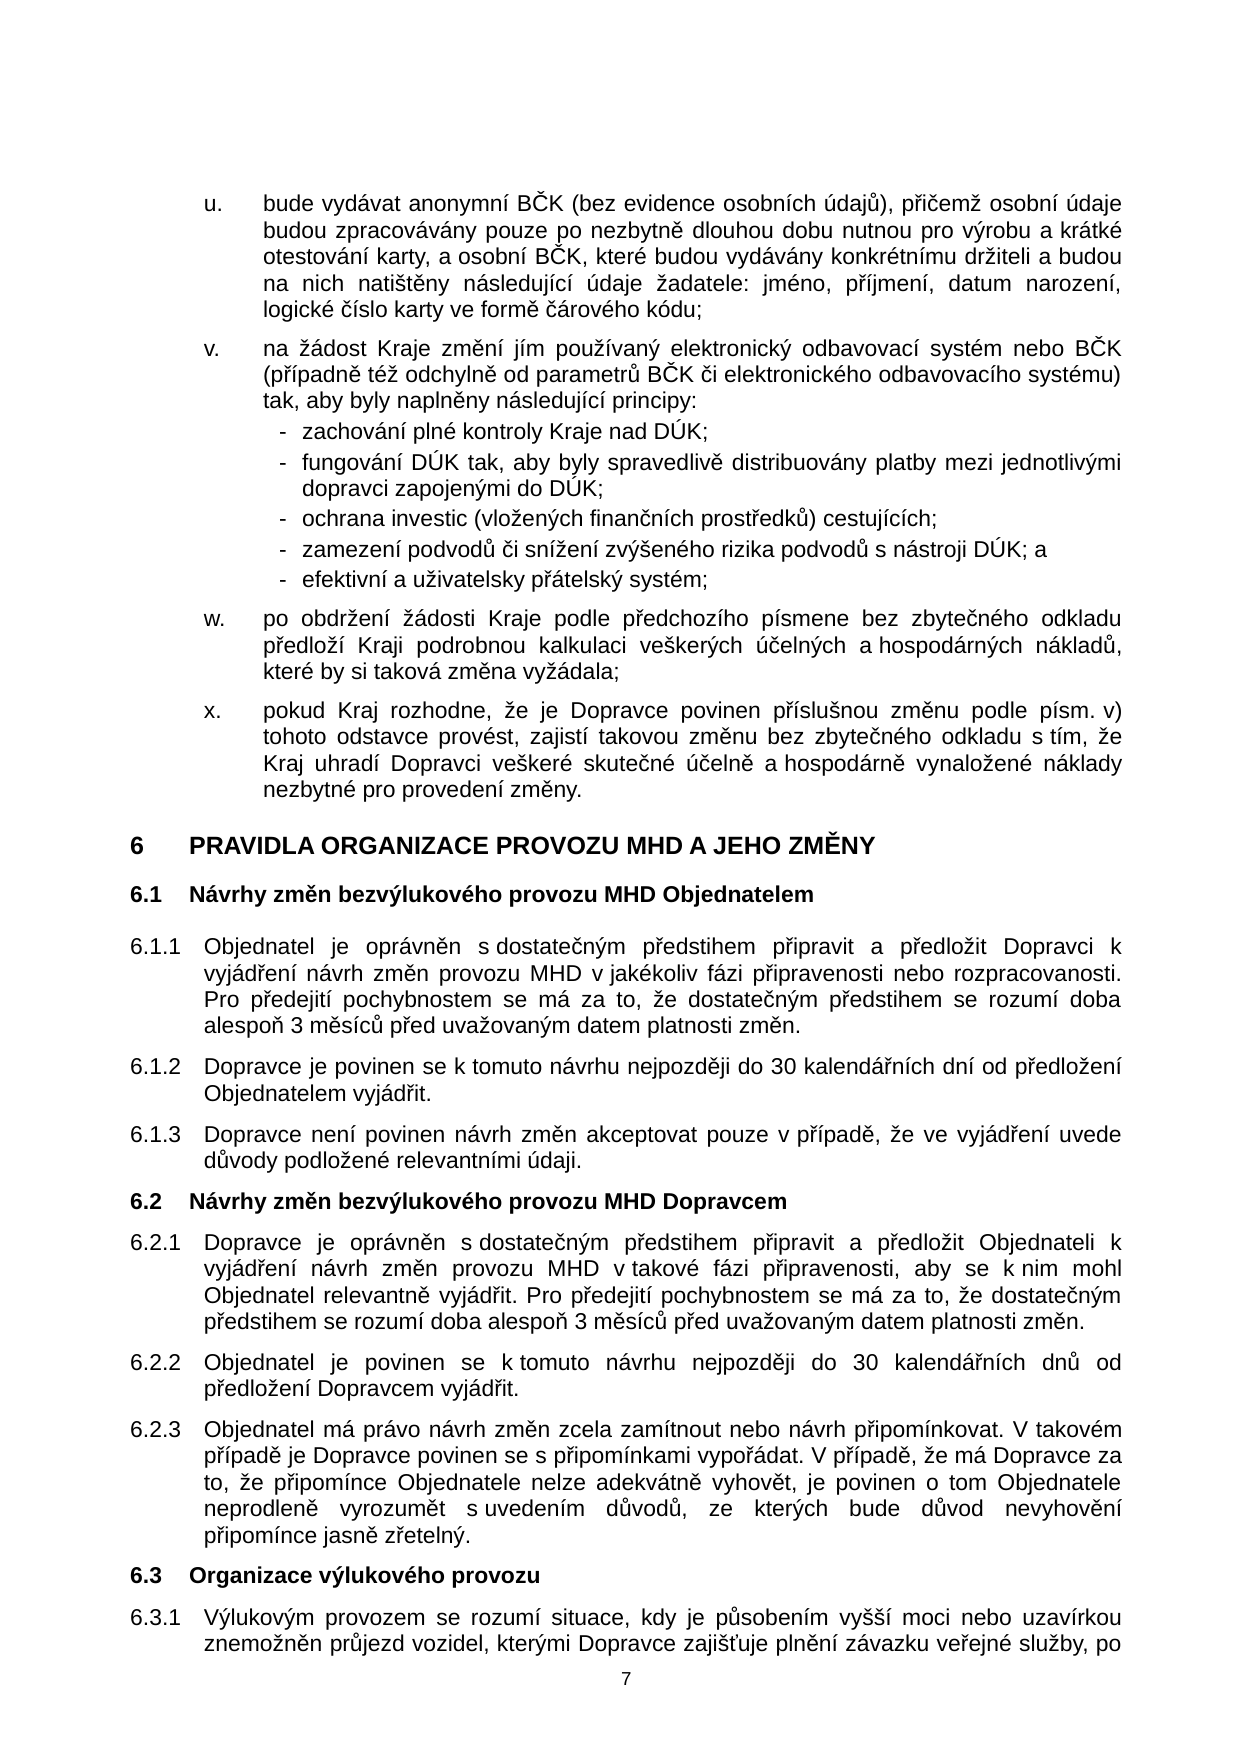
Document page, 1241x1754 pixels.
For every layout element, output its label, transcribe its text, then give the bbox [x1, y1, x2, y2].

list Návrhy změn bezvýlukového provozu MHD Objednatelem [130, 881, 1122, 933]
list 6.2.2 Objednatel je povinen se k tomuto návrhu nejpozději do 30 kalendářních dnů od předložení Dopravcem vyjádřit. [130, 1349, 1122, 1402]
text - zamezení podvodů či snížení zvýšeného rizika podvodů s nástroji DÚK; a [279, 536, 1122, 562]
text - fungování DÚK tak, aby byly spravedlivě distribuovány platby mezi jednotlivými dopravci zapojenými do DÚK; [279, 448, 1122, 501]
list 6.2.3 Objednatel má právo návrh změn zcela zamítnout nebo návrh připomínkovat. V takovém případě je Dopravce povinen se s připomínkami vypořádat. V případě, že má Dopravce za to, že připomínce Objednatele nelze adekvátně vyhovět, je povinen o tom Objednatele neprodleně vyrozumět s uvedením důvodů, ze kterých bude důvod nevyhovění připomínce jasně zřetelný. [130, 1416, 1122, 1548]
list 6.2.1 Dopravce je oprávněn s dostatečným předstihem připravit a předložit Objednateli k vyjádření návrh změn provozu MHD v takové fázi připravenosti, aby se k nim mohl Objednatel relevantně vyjádřit. Pro předejití pochybnostem se má za to, že dostatečným předstihem se rozumí doba alespoň 3 měsíců před uvažovaným datem platnosti změn. [130, 1229, 1122, 1334]
text PRAVIDLA ORGANIZACE PROVOZU MHD A JEHO ZMĚNY [130, 831, 1122, 860]
list na žádost Kraje změní jím používaný elektronický odbavovací systém nebo BČK (případně též odchylně od parametrů BČK či elektronického odbavovacího systému) tak, aby byly naplněny následující principy: [204, 335, 1122, 414]
list Dopravce není povinen návrh změn akceptovat pouze v případě, že ve vyjádření uvede důvody podložené relevantními údaji. [130, 1121, 1122, 1173]
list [130, 1603, 1122, 1656]
list bude vydávat anonymní BČK (bez evidence osobních údajů), přičemž osobní údaje budou zpracovávány pouze po nezbytně dlouhou dobu nutnou pro výrobu a krátké otestování karty, a osobní BČK, které budou vydávány konkrétnímu držiteli a budou na nich natištěny následující údaje žadatele: jméno, příjmení, datum narození, logické číslo karty ve formě čárového kódu; [204, 190, 1122, 322]
list Návrhy změn bezvýlukového provozu MHD Dopravcem [130, 1188, 1122, 1214]
list pokud Kraj rozhodne, že je Dopravce povinen příslušnou změnu podle písm. v) tohoto odstavce provést, zajistí takovou změnu bez zbytečného odkladu s tím, že Kraj uhradí Dopravci veškeré skutečné účelně a hospodárně vynaložené náklady nezbytné pro provedení změny. [204, 697, 1122, 802]
list Objednatel je oprávněn s dostatečným předstihem připravit a předložit Dopravci k vyjádření návrh změn provozu MHD v jakékoliv fázi připravenosti nebo rozpracovanosti. Pro předejití pochybnostem se má za to, že dostatečným předstihem se rozumí doba alespoň 3 měsíců před uvažovaným datem platnosti změn. [130, 933, 1122, 1039]
list po obdržení žádosti Kraje podle předchozího písmene bez zbytečného odkladu předloží Kraji podrobnou kalkulaci veškerých účelných a hospodárných nákladů, které by si taková změna vyžádala; [204, 605, 1122, 684]
text - efektivní a uživatelsky přátelský systém; [279, 566, 1122, 593]
list Dopravce je povinen se k tomuto návrhu nejpozději do 30 kalendářních dní od předložení Objednatelem vyjádřit. [130, 1053, 1122, 1106]
text - ochrana investic (vložených finančních prostředků) cestujících; [279, 505, 1122, 532]
list 6.3 Organizace výlukového provozu [130, 1562, 1122, 1589]
text - zachování plné kontroly Kraje nad DÚK; [279, 418, 1122, 444]
